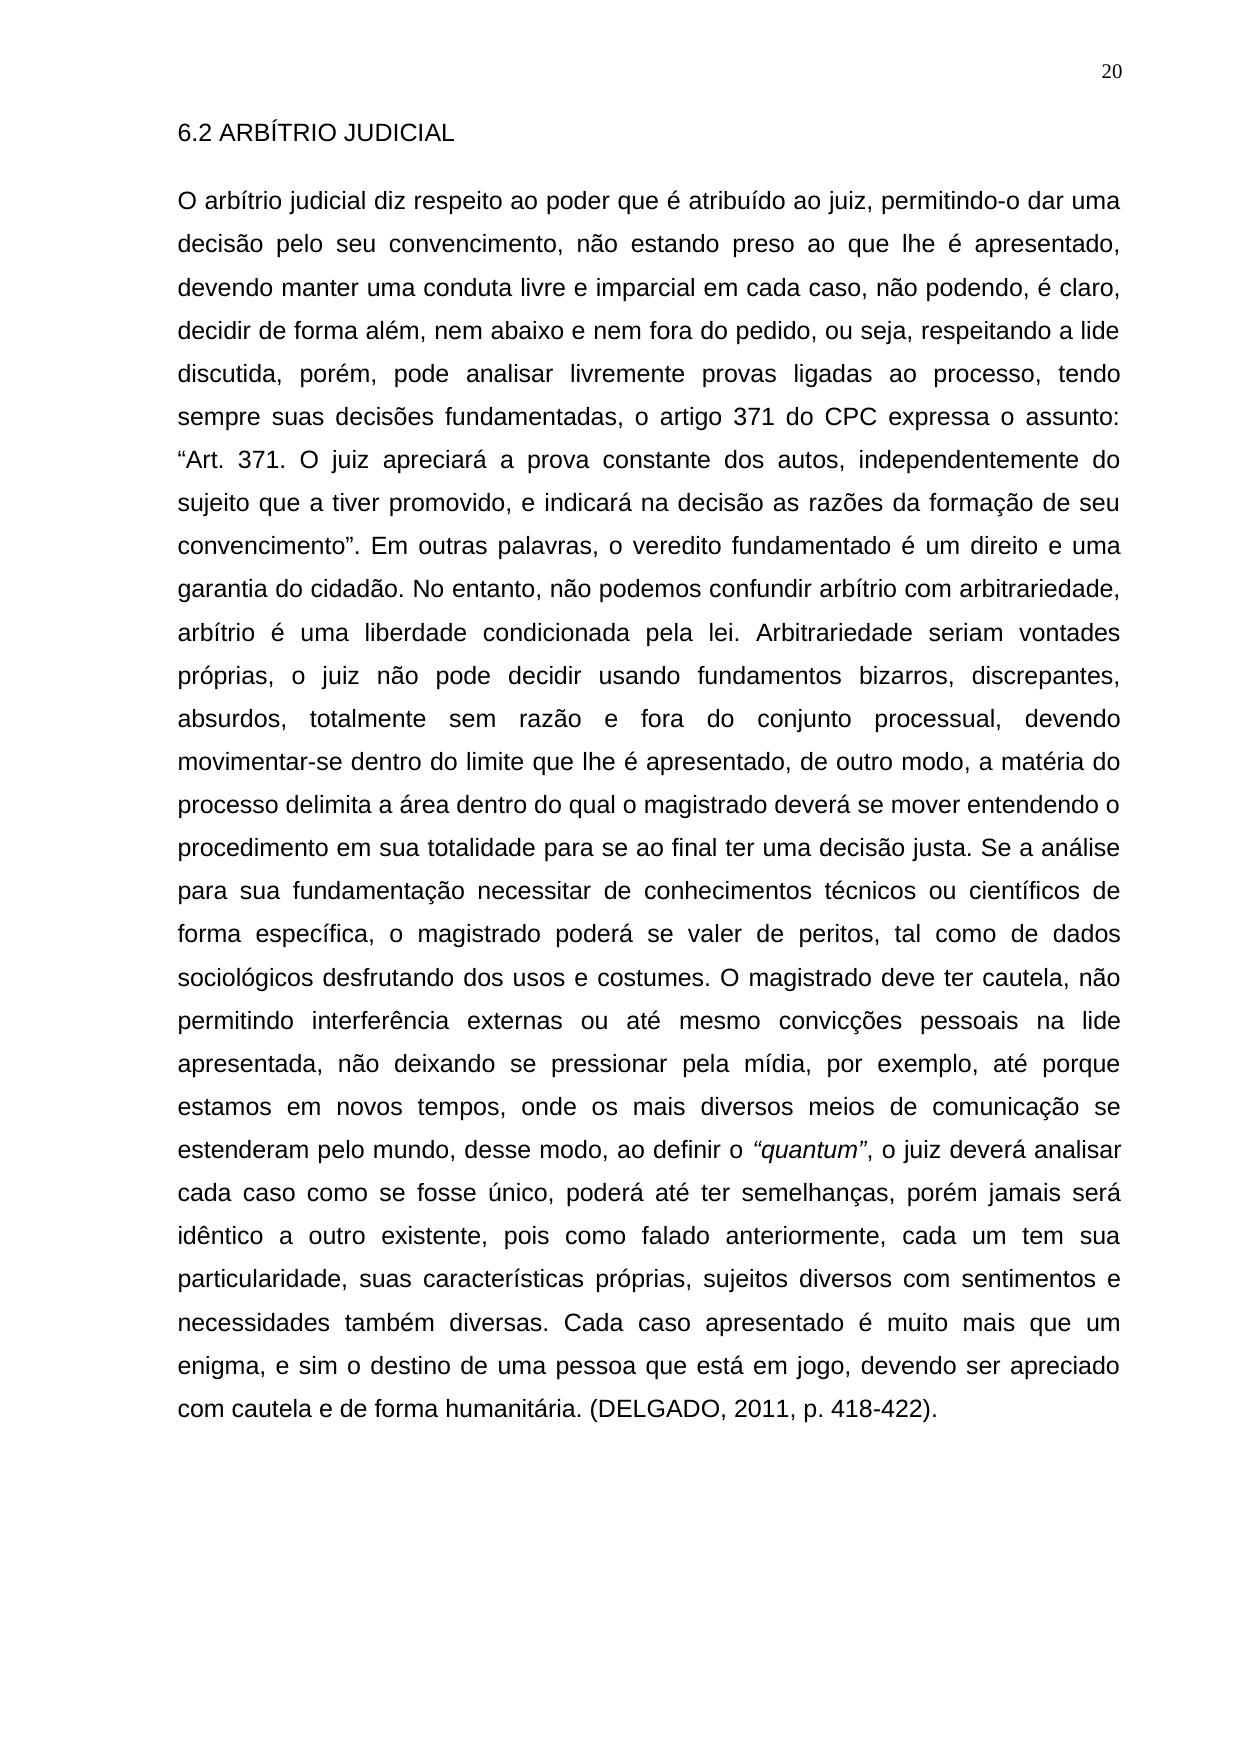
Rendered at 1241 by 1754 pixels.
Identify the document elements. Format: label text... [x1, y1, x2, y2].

text O arbítrio judicial diz respeito ao poder que é atribuído ao juiz, permitindo-o dar uma decisão pelo seu convencimento, não estando preso ao que lhe é apresentado, devendo manter uma conduta livre e imparcial em cada caso, não podendo, é claro, decidir de forma além, nem abaixo e nem fora do pedido, ou seja, respeitando a lide discutida, porém, pode analisar livremente provas ligadas ao processo, tendo sempre suas decisões fundamentadas, o artigo 371 do CPC expressa o assunto: “Art. 371. O juiz apreciará a prova constante dos autos, independentemente do sujeito que a tiver promovido, e indicará na decisão as razões da formação de seu convencimento”. Em outras palavras, o veredito fundamentado é um direito e uma garantia do cidadão. No entanto, não podemos confundir arbítrio com arbitrariedade, arbítrio é uma liberdade condicionada pela lei. Arbitrariedade seriam vontades próprias, o juiz não pode decidir usando fundamentos bizarros, discrepantes, absurdos, totalmente sem razão e fora do conjunto processual, devendo movimentar-se dentro do limite que lhe é apresentado, de outro modo, a matéria do processo delimita a área dentro do qual o magistrado deverá se mover entendendo o procedimento em sua totalidade para se ao final ter uma decisão justa. Se a análise para sua fundamentação necessitar de conhecimentos técnicos ou científicos de forma específica, o magistrado poderá se valer de peritos, tal como de dados sociológicos desfrutando dos usos e costumes. O magistrado deve ter cautela, não permitindo interferência externas ou até mesmo convicções pessoais na lide apresentada, não deixando se pressionar pela mídia, por exemplo, até porque estamos em novos tempos, onde os mais diversos meios de comunicação se estenderam pelo mundo, desse modo, ao definir o “quantum”, o juiz deverá analisar cada caso como se fosse único, poderá até ter semelhanças, porém jamais será idêntico a outro existente, pois como falado anteriormente, cada um tem sua particularidade, suas características próprias, sujeitos diversos com sentimentos e necessidades também diversas. Cada caso apresentado é muito mais que um enigma, e sim o destino de uma pessoa que está em jogo, devendo ser apreciado com cautela e de forma humanitária. (DELGADO, 2011, p. 418-422). [177, 186, 1122, 1422]
text 6.2 ARBÍTRIO JUDICIAL [177, 118, 1122, 147]
